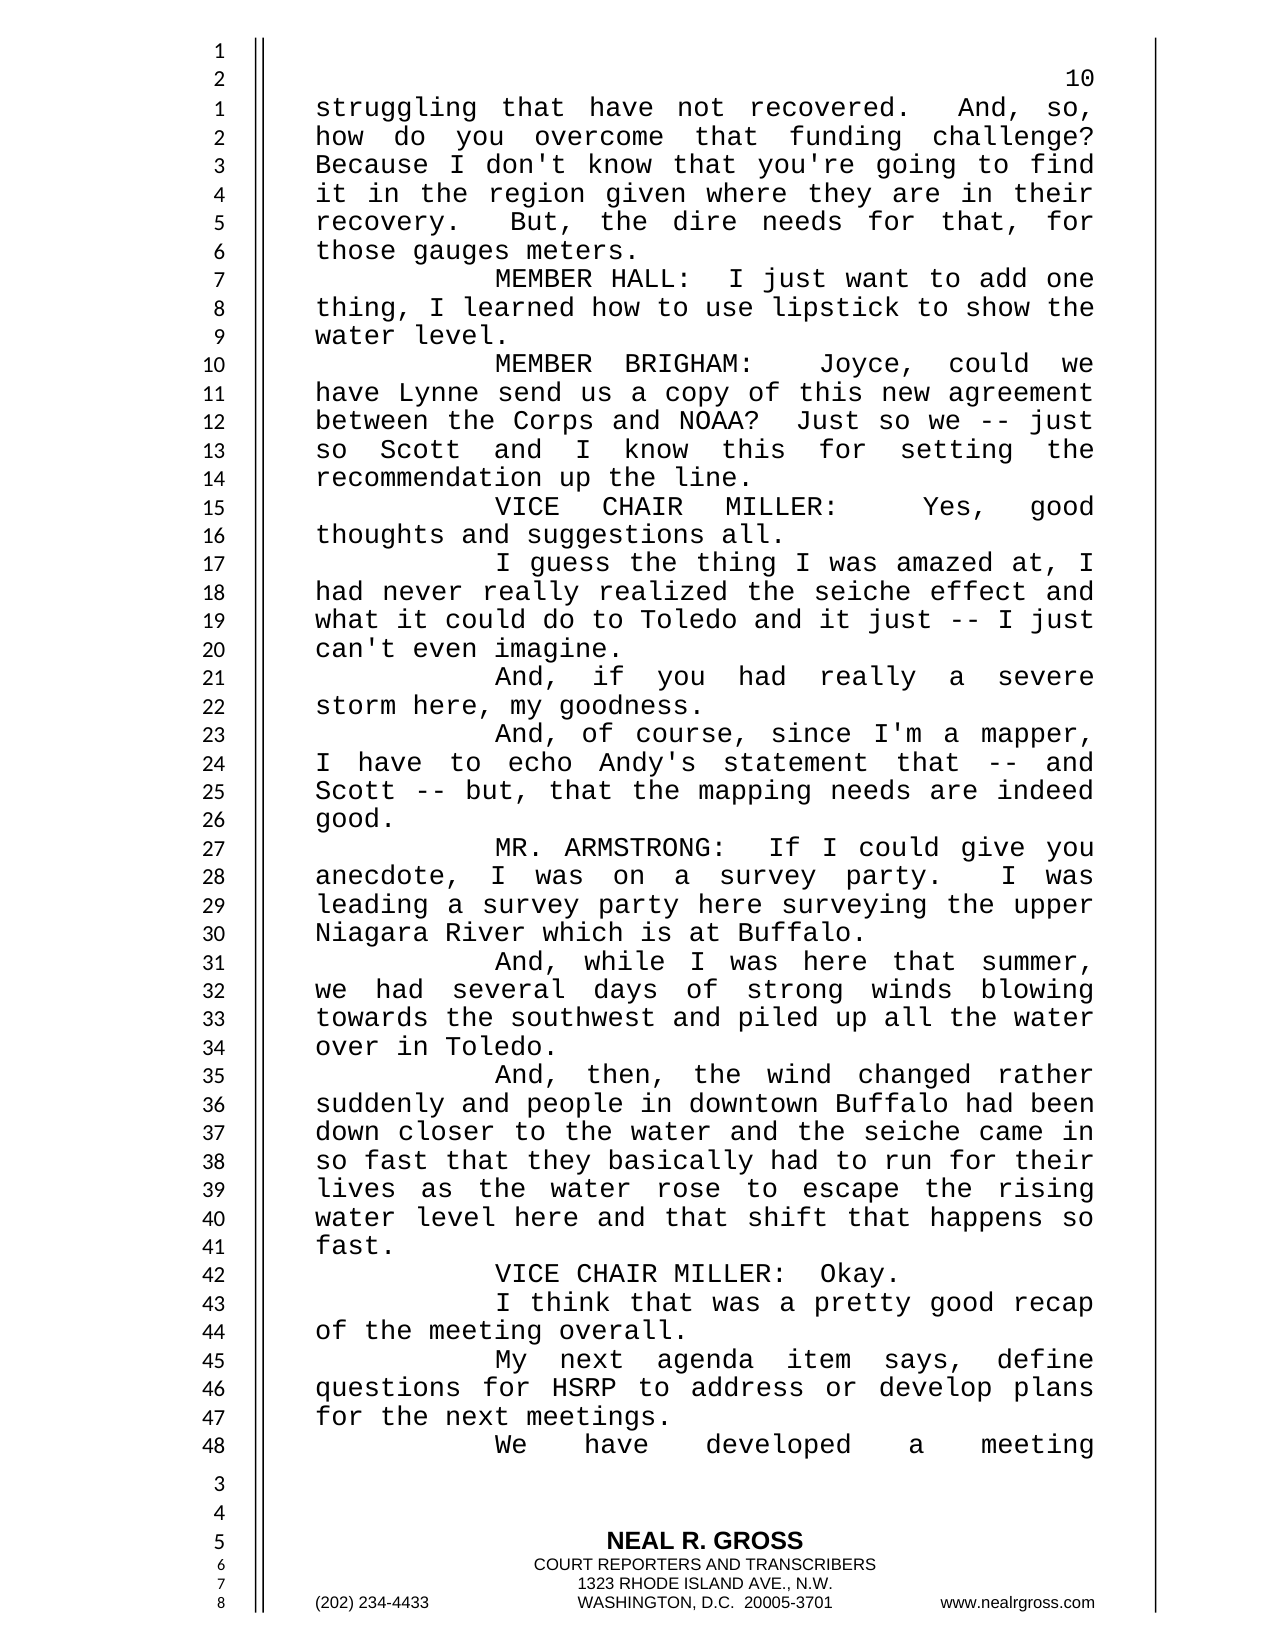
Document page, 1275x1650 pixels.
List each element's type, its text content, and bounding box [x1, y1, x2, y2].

text VICE CHAIR MILLER: Yes, good thoughts and suggestions all. [315, 492, 1095, 549]
text I guess the thing I was amazed at, I had never really realized the seiche effect and what it could do to Toledo and it just -- I just can't even imagine. [315, 549, 1095, 663]
text And, of course, since I'm a mapper, I have to echo Andy's statement that -- and Scott -- but, that the mapping needs are indeed good. [315, 720, 1095, 833]
text And, then, the wind changed rather suddenly and people in downtown Buffalo had been down closer to the water and the seiche came in so fast that they basically had to run for their lives as the water rose to escape the rising water level here and that shift that happens so fast. [315, 1061, 1095, 1260]
text MR. ARMSTRONG: If I could give you anecdote, I was on a survey party. I was leading a survey party here surveying the upper Niagara River which is at Buffalo. [315, 833, 1095, 947]
text VICE CHAIR MILLER: Okay. [315, 1260, 1095, 1288]
text And, while I was here that summer, we had several days of strong winds blowing towards the southwest and piled up all the water over in Toledo. [315, 947, 1095, 1061]
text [315, 94, 1095, 265]
text MEMBER HALL: I just want to add one thing, I learned how to use lipstick to show the water level. [315, 265, 1095, 350]
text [315, 1431, 1095, 1459]
text I think that was a pretty good recap of the meeting overall. [315, 1288, 1095, 1345]
text MEMBER BRIGHAM: Joyce, could we have Lynne send us a copy of this new agreement between the Corps and NOAA? Just so we -- just so Scott and I know this for setting the recommendation up the line. [315, 350, 1095, 492]
text My next agenda item says, define questions for HSRP to address or develop plans for the next meetings. [315, 1345, 1095, 1431]
text And, if you had really a severe storm here, my goodness. [315, 663, 1095, 720]
